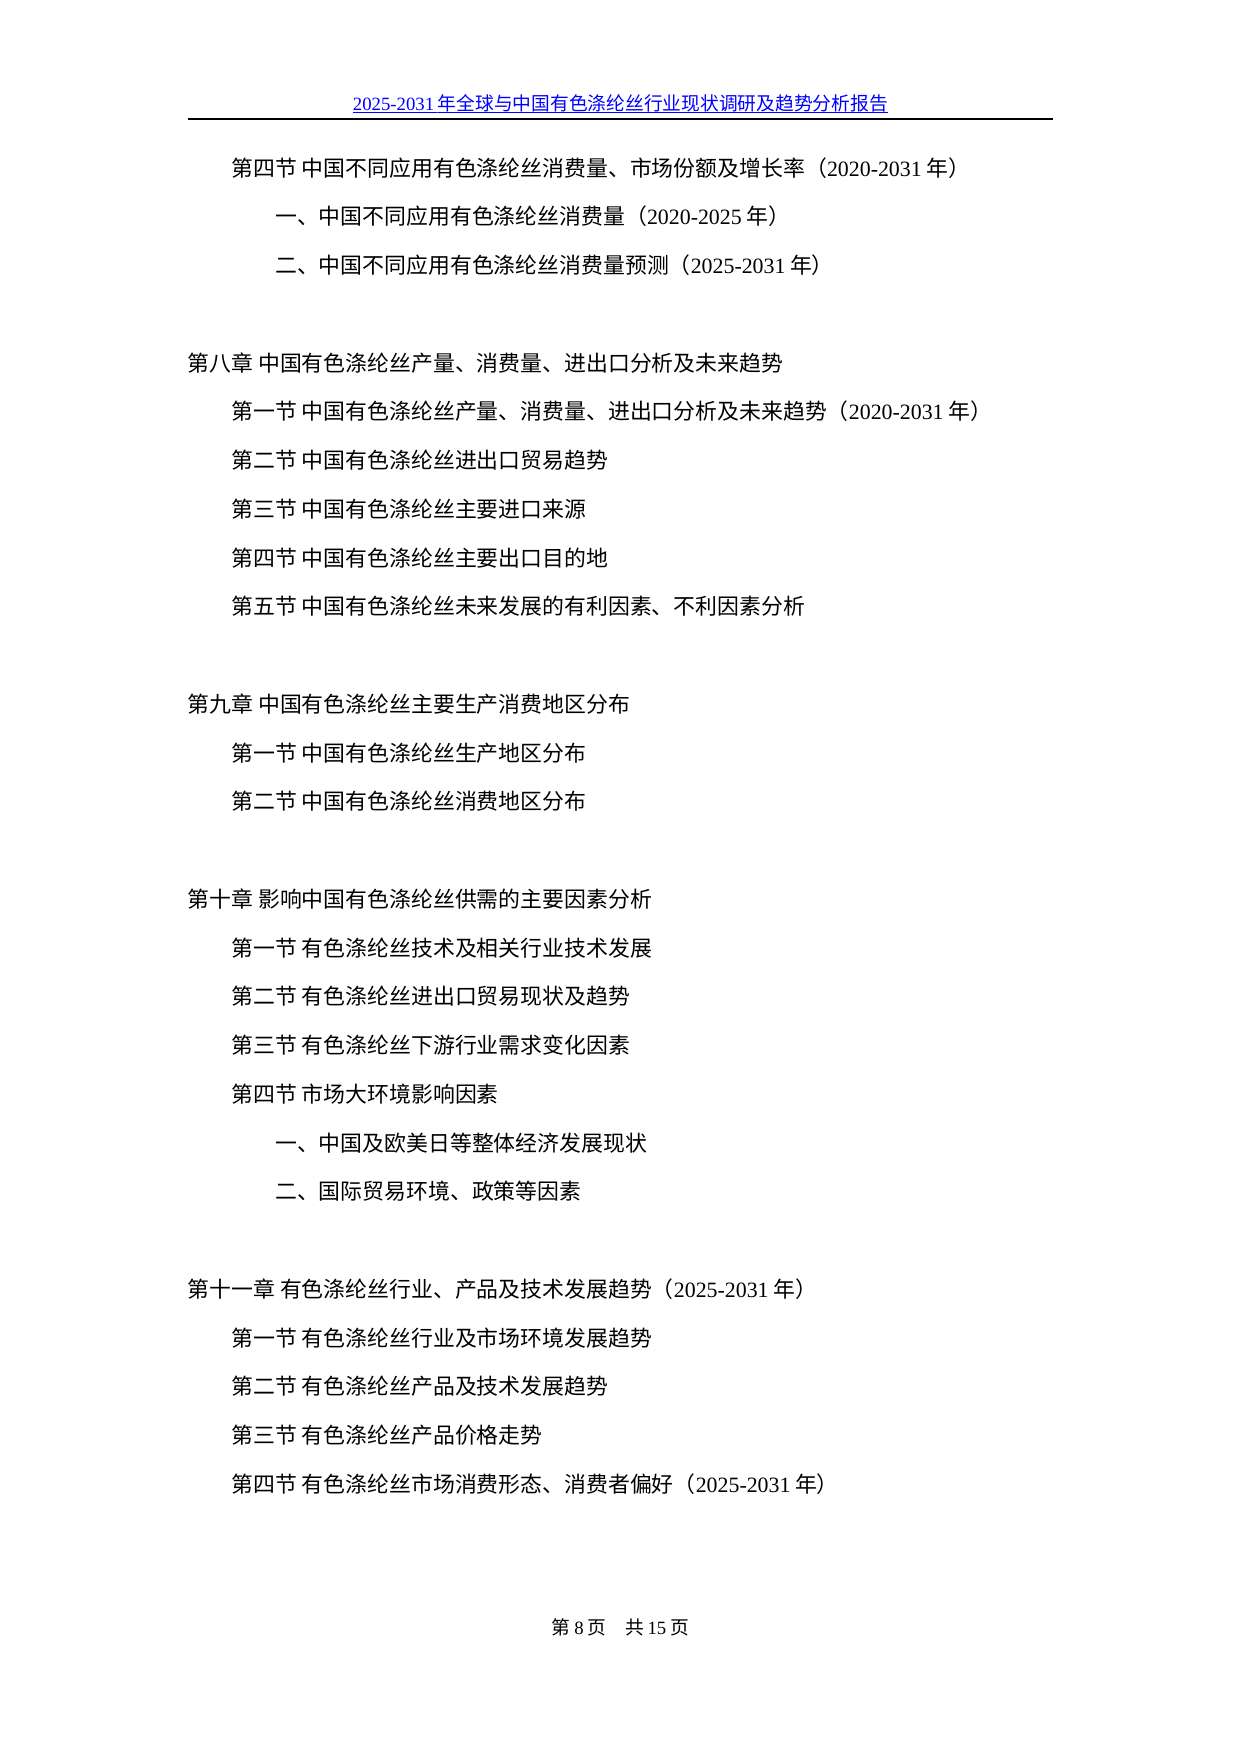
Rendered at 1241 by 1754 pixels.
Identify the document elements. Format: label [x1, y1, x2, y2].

text [187, 150, 1053, 1499]
